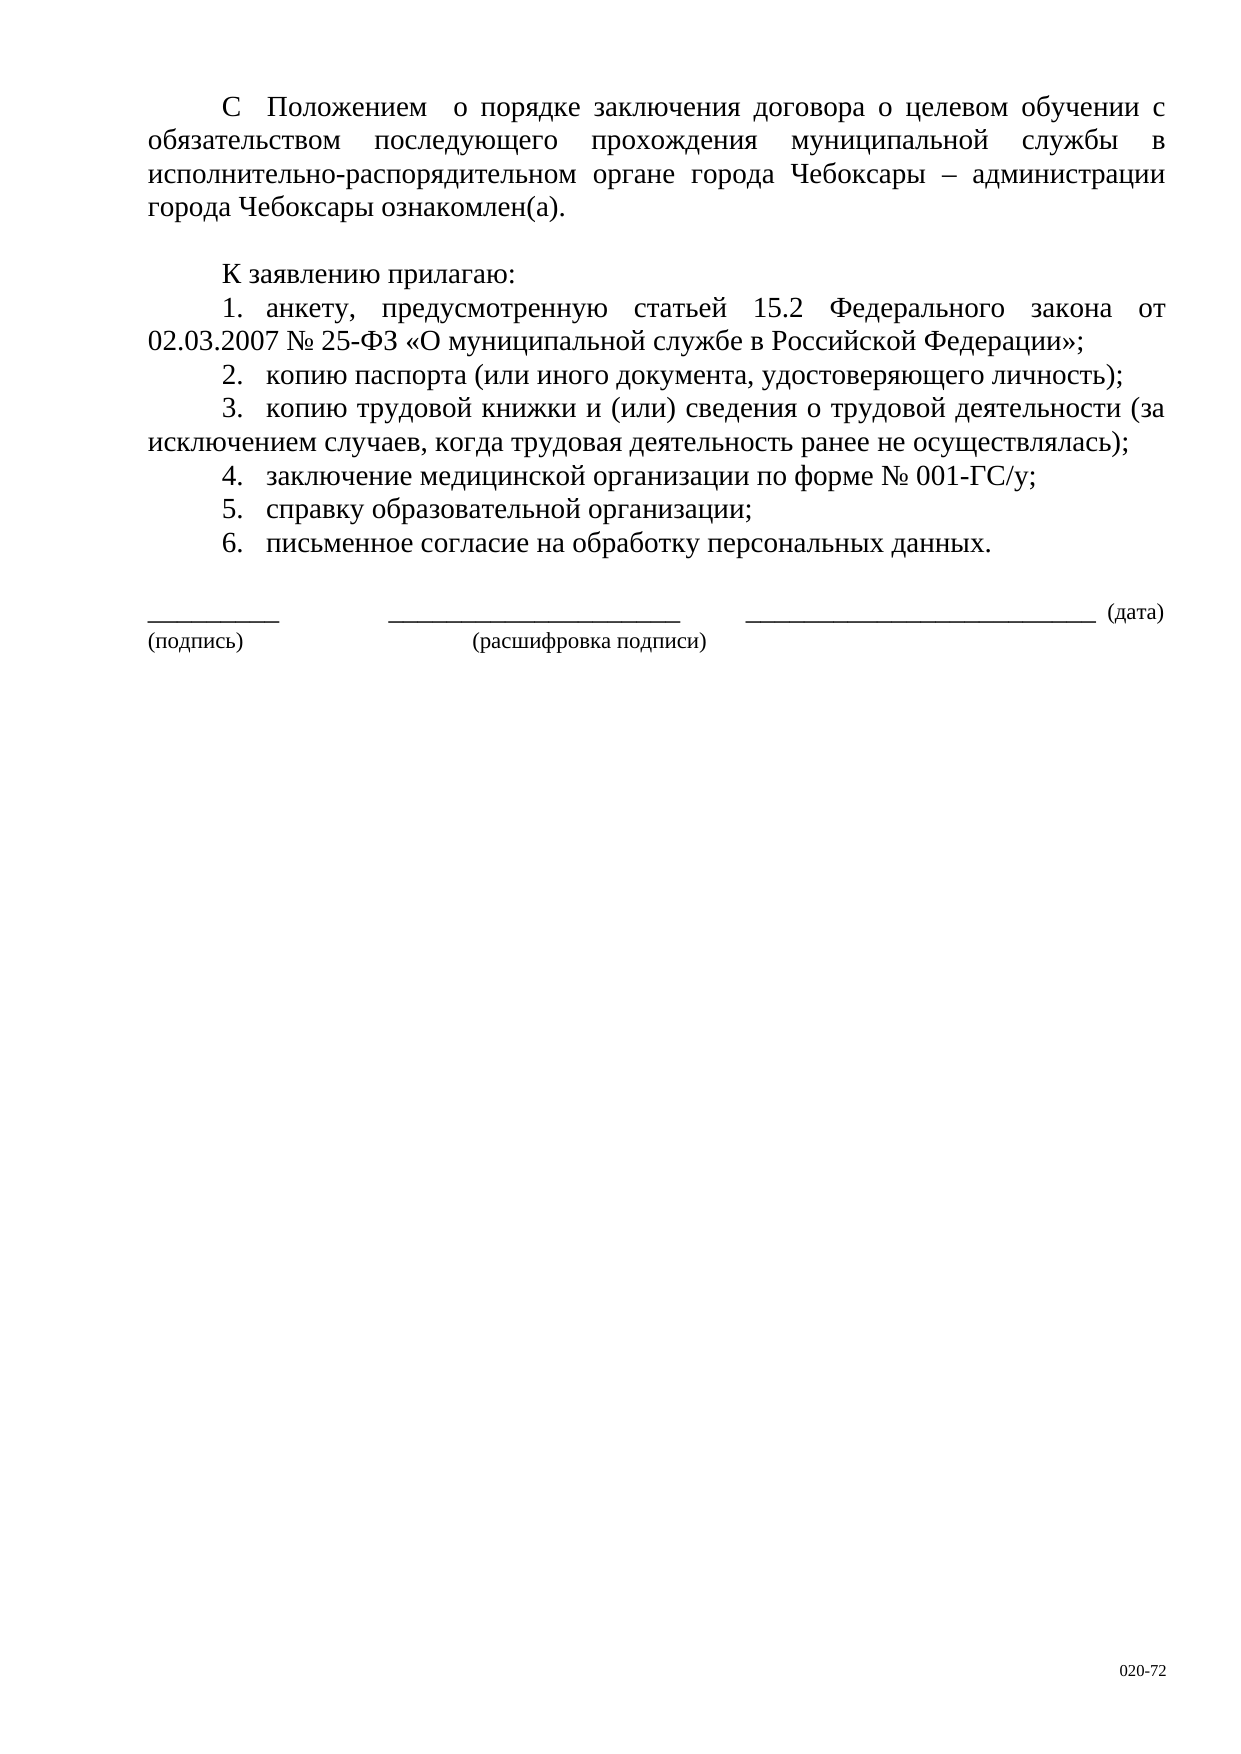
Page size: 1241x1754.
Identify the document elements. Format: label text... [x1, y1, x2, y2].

text К заявлению прилагаю: [148, 256, 1166, 290]
text С Положением о порядке заключения договора о целевом обучении с обязательством последующего прохождения муниципальной службы в исполнительно-распорядительном органе города Чебоксары – администрации города Чебоксары ознакомлен(а). [148, 89, 1166, 223]
text _________ ____________________ ________________________ (дата) (подпись) (расшифровка подписи) [148, 592, 1166, 654]
list письменное согласие на обработку персональных данных. [148, 525, 1166, 558]
list копию паспорта (или иного документа, удостоверяющего личность); [148, 357, 1166, 391]
list копию трудовой книжки и (или) сведения о трудовой деятельности (за исключением случаев, когда трудовая деятельность ранее не осуществлялась); [148, 391, 1166, 458]
list справку образовательной организации; [148, 491, 1166, 525]
list заключение медицинской организации по форме № 001-ГС/у; [148, 458, 1166, 491]
list анкету, предусмотренную статьей 15.2 Федерального закона от 02.03.2007 № 25-ФЗ «О муниципальной службе в Российской Федерации»; [148, 290, 1166, 357]
